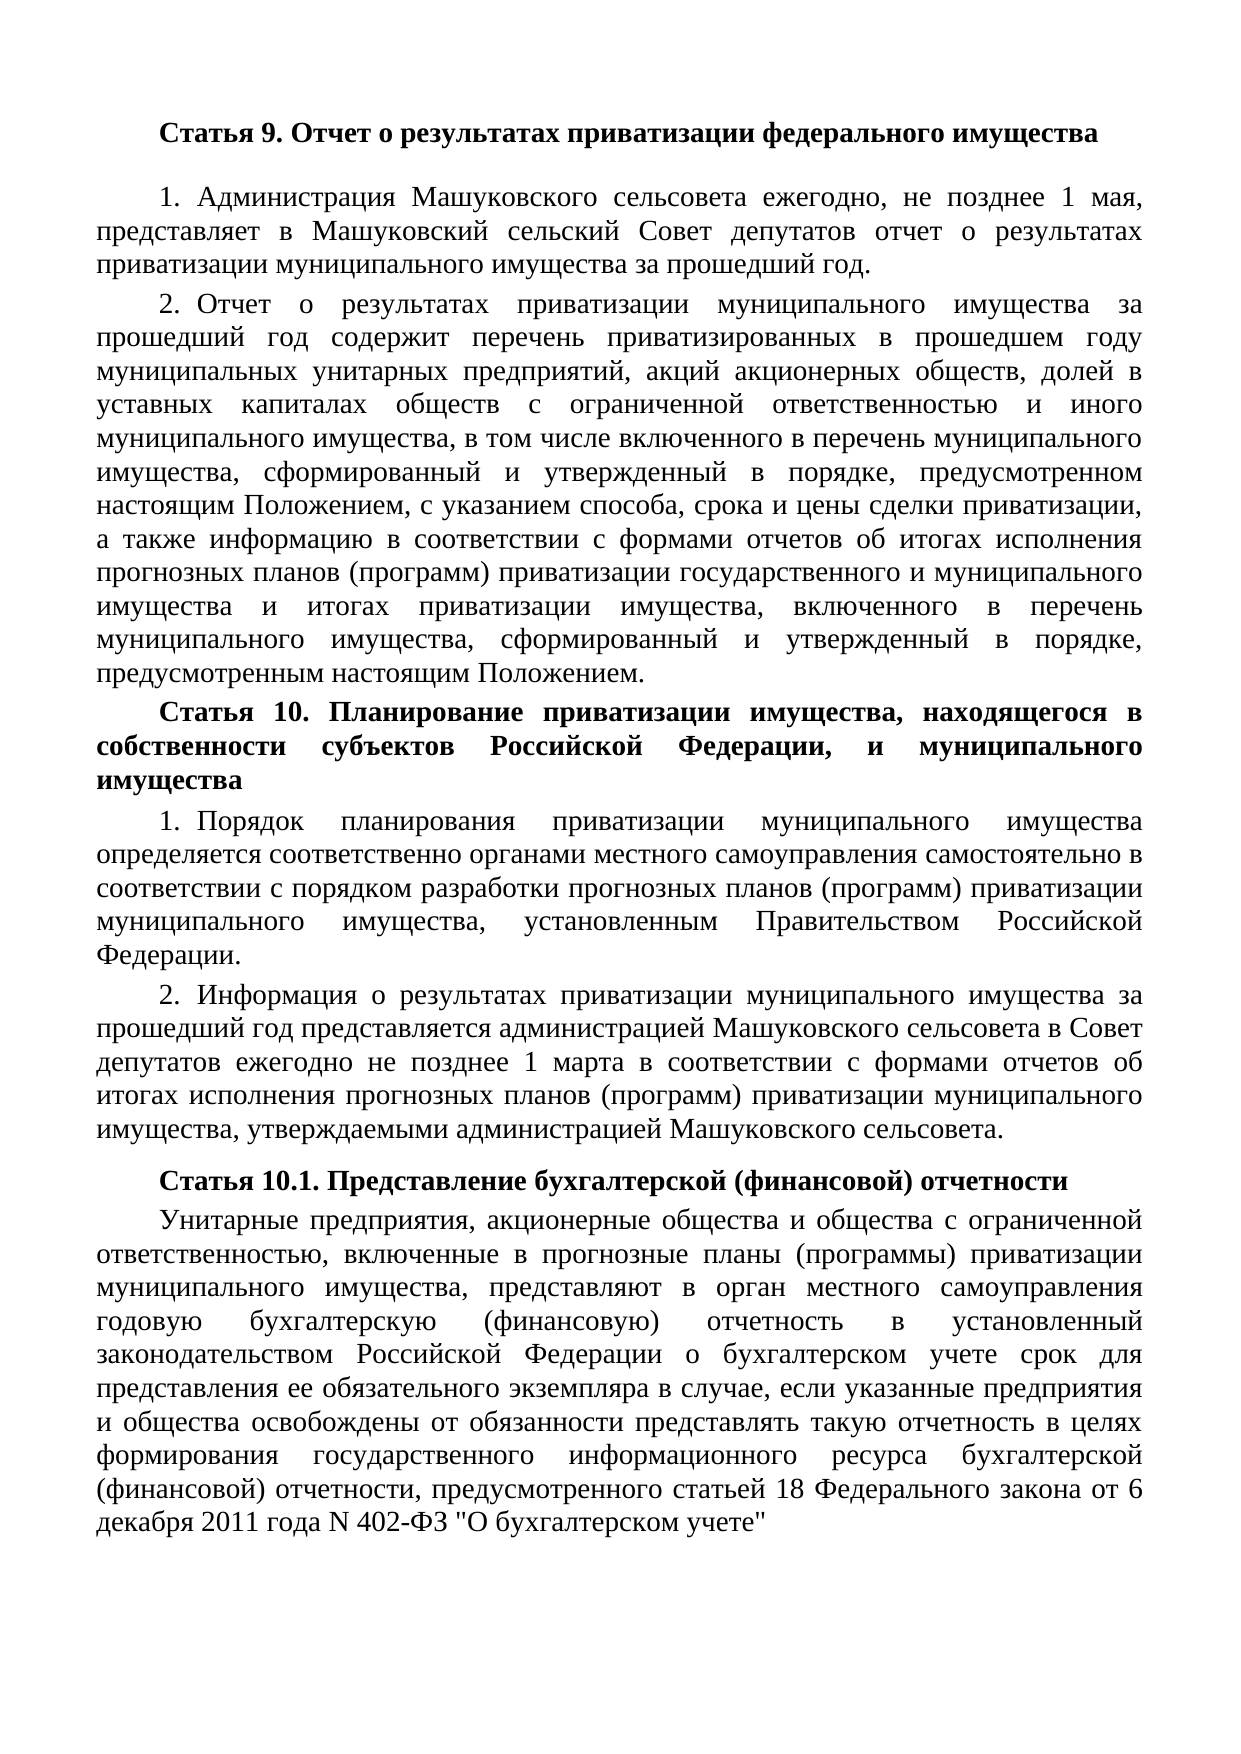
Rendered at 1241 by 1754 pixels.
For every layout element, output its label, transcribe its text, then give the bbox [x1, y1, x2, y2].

text Статья 10.1. Представление бухгалтерской (финансовой) отчетности [96, 1167, 1143, 1196]
text Статья 9. Отчет о результатах приватизации федерального имущества [96, 119, 1143, 148]
list Отчет о результатах приватизации муниципального имущества за прошедший год содержит перечень приватизированных в прошедшем году муниципальных унитарных предприятий, акций акционерных обществ, долей в уставных капиталах обществ с ограниченной ответственностью и иного муниципального имущества, в том числе включенного в перечень муниципального имущества, сформированный и утвержденный в порядке, предусмотренном настоящим Положением, с указанием способа, срока и цены сделки приватизации, а также информацию в соответствии с формами отчетов об итогах исполнения прогнозных планов (программ) приватизации государственного и муниципального имущества и итогах приватизации имущества, включенного в перечень муниципального имущества, сформированный и утвержденный в порядке, предусмотренным настоящим Положением. [96, 286, 1143, 689]
text Унитарные предприятия, акционерные общества и общества с ограниченной ответственностью, включенные в прогнозные планы (программы) приватизации муниципального имущества, представляют в орган местного самоуправления годовую бухгалтерскую (финансовую) отчетность в установленный законодательством Российской Федерации о бухгалтерском учете срок для представления ее обязательного экземпляра в случае, если указанные предприятия и общества освобождены от обязанности представлять такую отчетность в целях формирования государственного информационного ресурса бухгалтерской (финансовой) отчетности, предусмотренного статьей 18 Федерального закона от 6 декабря 2011 года N 402-ФЗ "О бухгалтерском учете" [96, 1203, 1143, 1538]
list Информация о результатах приватизации муниципального имущества за прошедший год представляется администрацией Машуковского сельсовета в Совет депутатов ежегодно не позднее 1 марта в соответствии с формами отчетов об итогах исполнения прогнозных планов (программ) приватизации муниципального имущества, утверждаемыми администрацией Машуковского сельсовета. [96, 977, 1143, 1145]
text Статья 10. Планирование приватизации имущества, находящегося в собственности субъектов Российской Федерации, и муниципального имущества [96, 695, 1143, 797]
list Порядок планирования приватизации муниципального имущества определяется соответственно органами местного самоуправления самостоятельно в соответствии с порядком разработки прогнозных планов (программ) приватизации муниципального имущества, установленным Правительством Российской Федерации. [96, 803, 1143, 971]
list Администрация Машуковского сельсовета ежегодно, не позднее 1 мая, представляет в Машуковский сельский Совет депутатов отчет о результатах приватизации муниципального имущества за прошедший год. [96, 179, 1143, 280]
